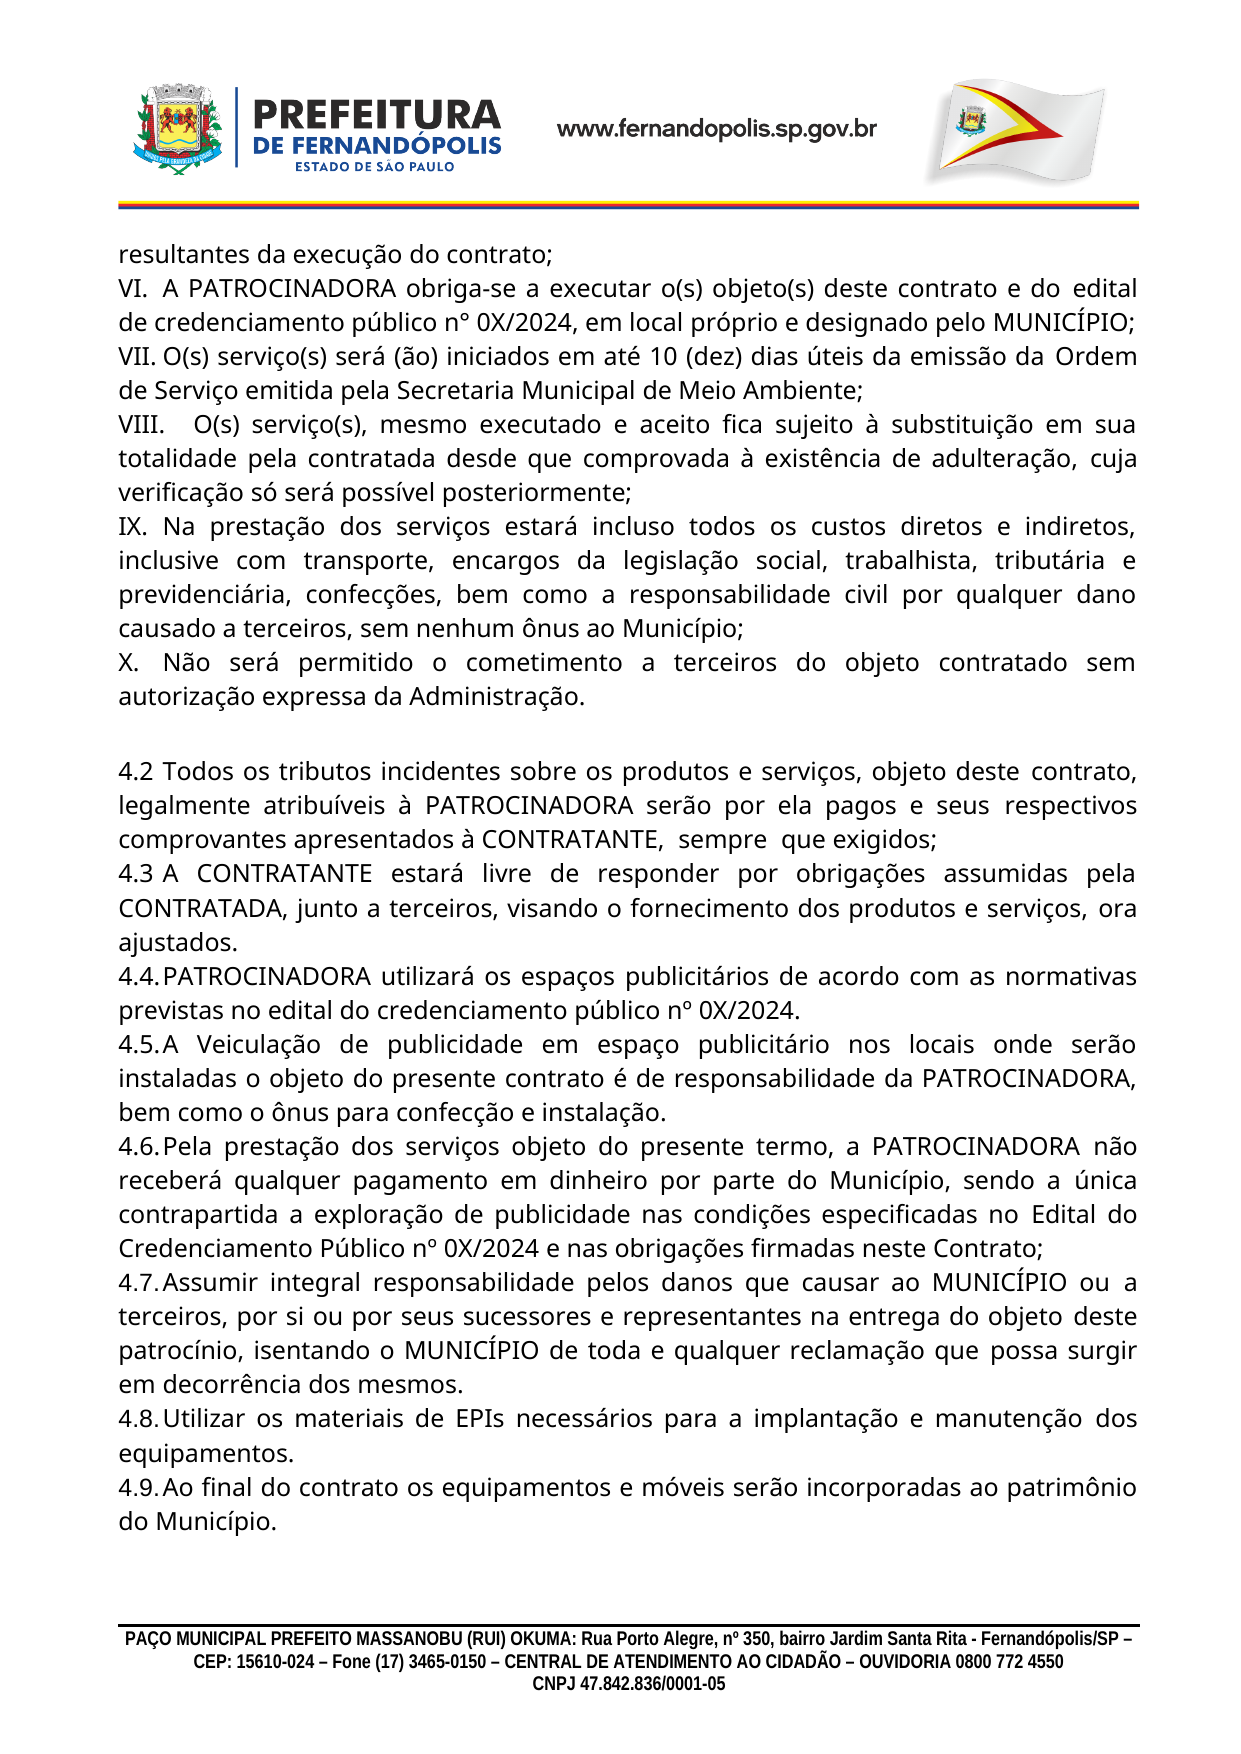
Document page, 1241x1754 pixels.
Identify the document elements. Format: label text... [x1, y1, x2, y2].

list A PATROCINADORA obriga-se a executar o(s) objeto(s) deste contrato e do edital de credenciamento público n° 0X/2024, em local próprio e designado pelo MUNICÍPIO; [118, 270, 1138, 338]
picture [118, 73, 1140, 212]
list Responder pelos encargos trabalhistas, previdenciários, fiscais e comerciais resultantes da execução do contrato; [118, 236, 1138, 270]
list A CONTRATANTE estará livre de responder por obrigações assumidas pela CONTRATADA, junto a terceiros, visando o fornecimento dos produtos e serviços, ora ajustados. [118, 856, 1138, 958]
list Utilizar os materiais de EPIs necessários para a implantação e manutenção dos equipamentos. [118, 1401, 1138, 1469]
list Assumir integral responsabilidade pelos danos que causar ao MUNICÍPIO ou a terceiros, por si ou por seus sucessores e representantes na entrega do objeto deste patrocínio, isentando o MUNICÍPIO de toda e qualquer reclamação que possa surgir em decorrência dos mesmos. [118, 1265, 1138, 1401]
list Ao final do contrato os equipamentos e móveis serão incorporadas ao patrimônio do Município. [118, 1469, 1138, 1537]
list Não será permitido o cometimento a terceiros do objeto contratado sem autorização expressa da Administração. [118, 645, 1138, 713]
list PATROCINADORA utilizará os espaços publicitários de acordo com as normativas previstas no edital do credenciamento público nº 0X/2024. [118, 958, 1138, 1026]
list A Veiculação de publicidade em espaço publicitário nos locais onde serão instaladas o objeto do presente contrato é de responsabilidade da PATROCINADORA, bem como o ônus para confecção e instalação. [118, 1026, 1138, 1129]
list Na prestação dos serviços estará incluso todos os custos diretos e indiretos, inclusive com transporte, encargos da legislação social, trabalhista, tributária e previdenciária, confecções, bem como a responsabilidade civil por qualquer dano causado a terceiros, sem nenhum ônus ao Município; [118, 509, 1138, 645]
list O(s) serviço(s) será (ão) iniciados em até 10 (dez) dias úteis da emissão da Ordem de Serviço emitida pela Secretaria Municipal de Meio Ambiente; [118, 338, 1138, 407]
list Todos os tributos incidentes sobre os produtos e serviços, objeto deste contrato, legalmente atribuíveis à PATROCINADORA serão por ela pagos e seus respectivos comprovantes apresentados à CONTRATANTE, sempre que exigidos; [118, 754, 1138, 856]
list Pela prestação dos serviços objeto do presente termo, a PATROCINADORA não receberá qualquer pagamento em dinheiro por parte do Município, sendo a única contrapartida a exploração de publicidade nas condições especificadas no Edital do Credenciamento Público nº 0X/2024 e nas obrigações firmadas neste Contrato; [118, 1129, 1138, 1265]
list O(s) serviço(s), mesmo executado e aceito fica sujeito à substituição em sua totalidade pela contratada desde que comprovada à existência de adulteração, cuja verificação só será possível posteriormente; [118, 407, 1138, 509]
